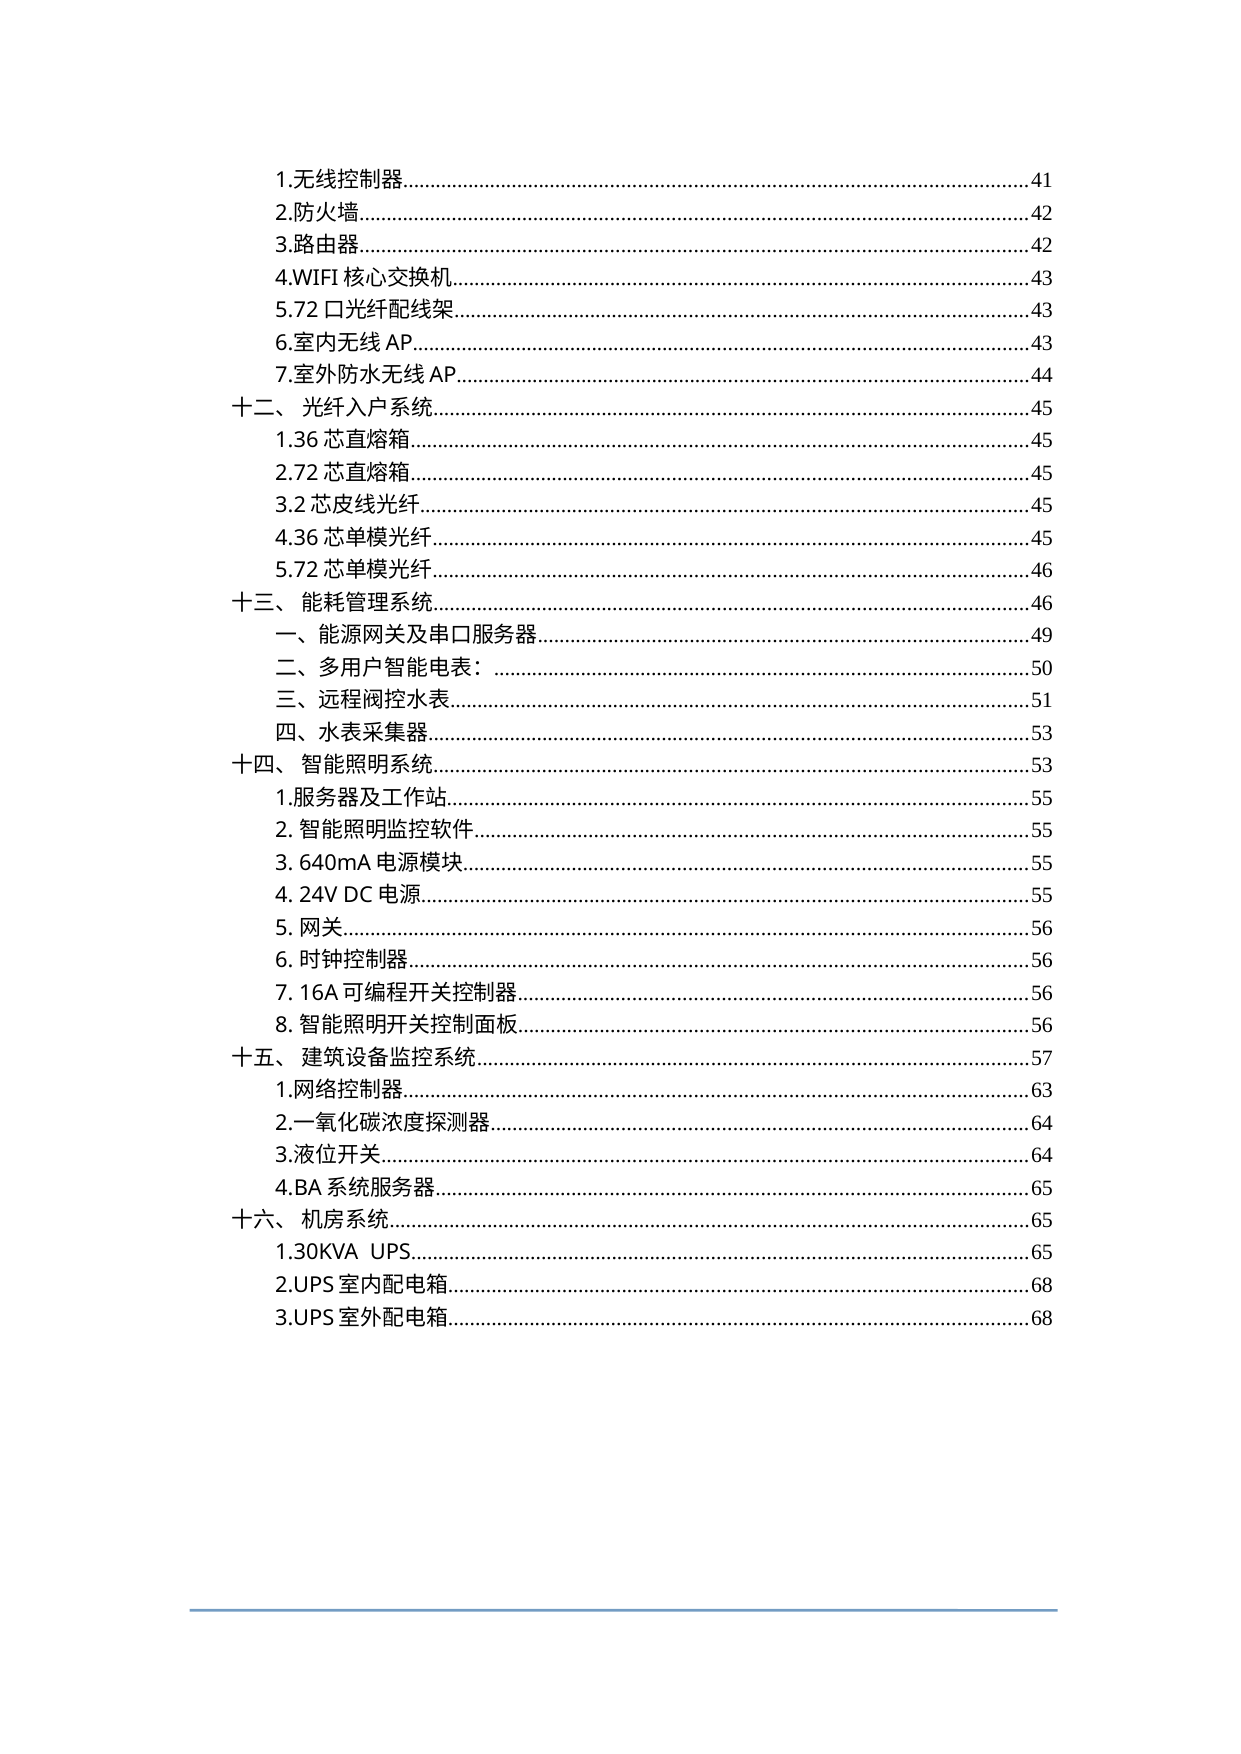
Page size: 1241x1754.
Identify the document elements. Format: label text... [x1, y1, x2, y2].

text 1.无线控制器 41 [275, 162, 1053, 194]
text 2.一氧化碳浓度探测器 64 [275, 1104, 1053, 1137]
text 十六、 机房系统 65 [231, 1202, 1053, 1234]
text 4.BA系统服务器 65 [275, 1169, 1053, 1202]
text 1.30KVA UPS 65 [275, 1234, 1053, 1267]
text 3. 640mA电源模块 55 [275, 844, 1053, 877]
text 十四、 智能照明系统 53 [231, 747, 1053, 779]
text 4.WIFI核心交换机 43 [275, 259, 1053, 292]
text 十二、 光纤入户系统 45 [231, 389, 1053, 422]
text 十五、 建筑设备监控系统 57 [231, 1039, 1053, 1072]
text 2. 智能照明监控软件 55 [275, 812, 1053, 844]
text 6. 时钟控制器 56 [275, 942, 1053, 974]
text 8. 智能照明开关控制面板 56 [275, 1007, 1053, 1039]
text 1.服务器及工作站 55 [275, 779, 1053, 812]
text 一、能源网关及串口服务器 49 [275, 617, 1053, 649]
text 4. 24V DC电源 55 [275, 877, 1053, 909]
text 十三、 能耗管理系统 46 [231, 584, 1053, 617]
text 3.路由器 42 [275, 227, 1053, 259]
text 三、远程阀控水表 51 [275, 682, 1053, 714]
text 3.2芯皮线光纤 45 [275, 487, 1053, 519]
text 6.室内无线AP 43 [275, 324, 1053, 357]
text 7.室外防水无线AP 44 [275, 357, 1053, 389]
text 2.防火墙 42 [275, 194, 1053, 227]
text 2.72芯直熔箱 45 [275, 454, 1053, 487]
text 3.UPS室外配电箱 68 [275, 1299, 1053, 1332]
text 二、多用户智能电表： 50 [275, 649, 1053, 682]
text 四、水表采集器 53 [275, 714, 1053, 747]
text 2.UPS室内配电箱 68 [275, 1267, 1053, 1299]
text 7. 16A可编程开关控制器 56 [275, 974, 1053, 1007]
text 5. 网关 56 [275, 909, 1053, 942]
text 5.72芯单模光纤 46 [275, 552, 1053, 584]
text 1.36芯直熔箱 45 [275, 422, 1053, 454]
text 1.网络控制器 63 [275, 1072, 1053, 1104]
text 5.72口光纤配线架 43 [275, 292, 1053, 324]
text 4.36芯单模光纤 45 [275, 519, 1053, 552]
text 3.液位开关 64 [275, 1137, 1053, 1169]
